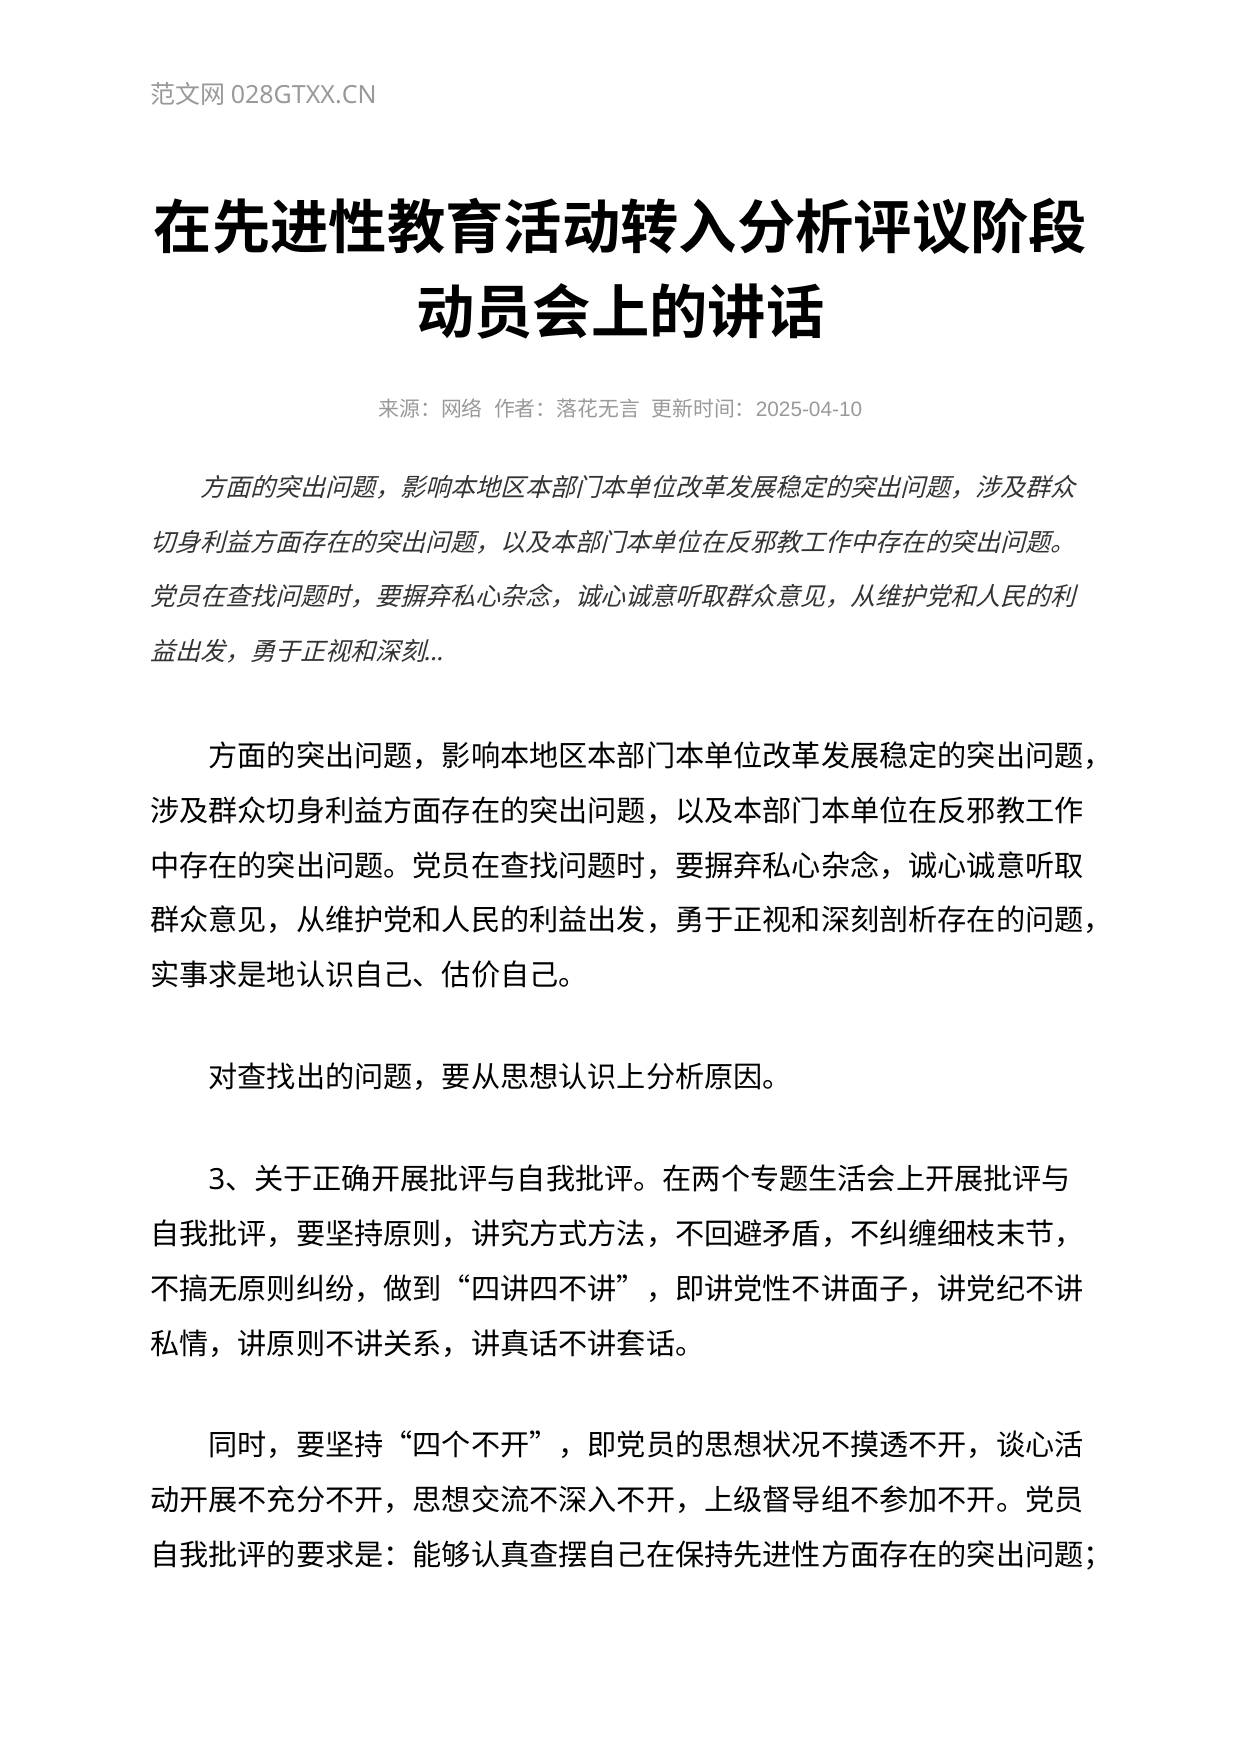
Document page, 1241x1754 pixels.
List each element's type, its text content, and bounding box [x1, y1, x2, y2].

text 3、关于正确开展批评与自我批评。在两个专题生活会上开展批评与自我批评，要坚持原则，讲究方式方法，不回避矛盾，不纠缠细枝末节，不搞无原则纠纷，做到“四讲四不讲”，即讲党性不讲面子，讲党纪不讲私情，讲原则不讲关系，讲真话不讲套话。 [150, 1155, 1090, 1362]
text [150, 1422, 1090, 1574]
text 方面的突出问题，影响本地区本部门本单位改革发展稳定的突出问题，涉及群众切身利益方面存在的突出问题，以及本部门本单位在反邪教工作中存在的突出问题。党员在查找问题时，要摒弃私心杂念，诚心诚意听取群众意见，从维护党和人民的利益出发，勇于正视和深刻... [150, 468, 1090, 667]
text 方面的突出问题，影响本地区本部门本单位改革发展稳定的突出问题，涉及群众切身利益方面存在的突出问题，以及本部门本单位在反邪教工作中存在的突出问题。党员在查找问题时，要摒弃私心杂念，诚心诚意听取群众意见，从维护党和人民的利益出发，勇于正视和深刻剖析存在的问题，实事求是地认识自己、估价自己。 [150, 732, 1090, 994]
text 来源：网络 作者：落花无言 更新时间：2025-04-10 [150, 397, 1090, 421]
subtitle 在先进性教育活动转入分析评议阶段动员会上的讲话 [150, 181, 1090, 350]
text 对查找出的问题，要从思想认识上分析原因。 [150, 1054, 1090, 1096]
